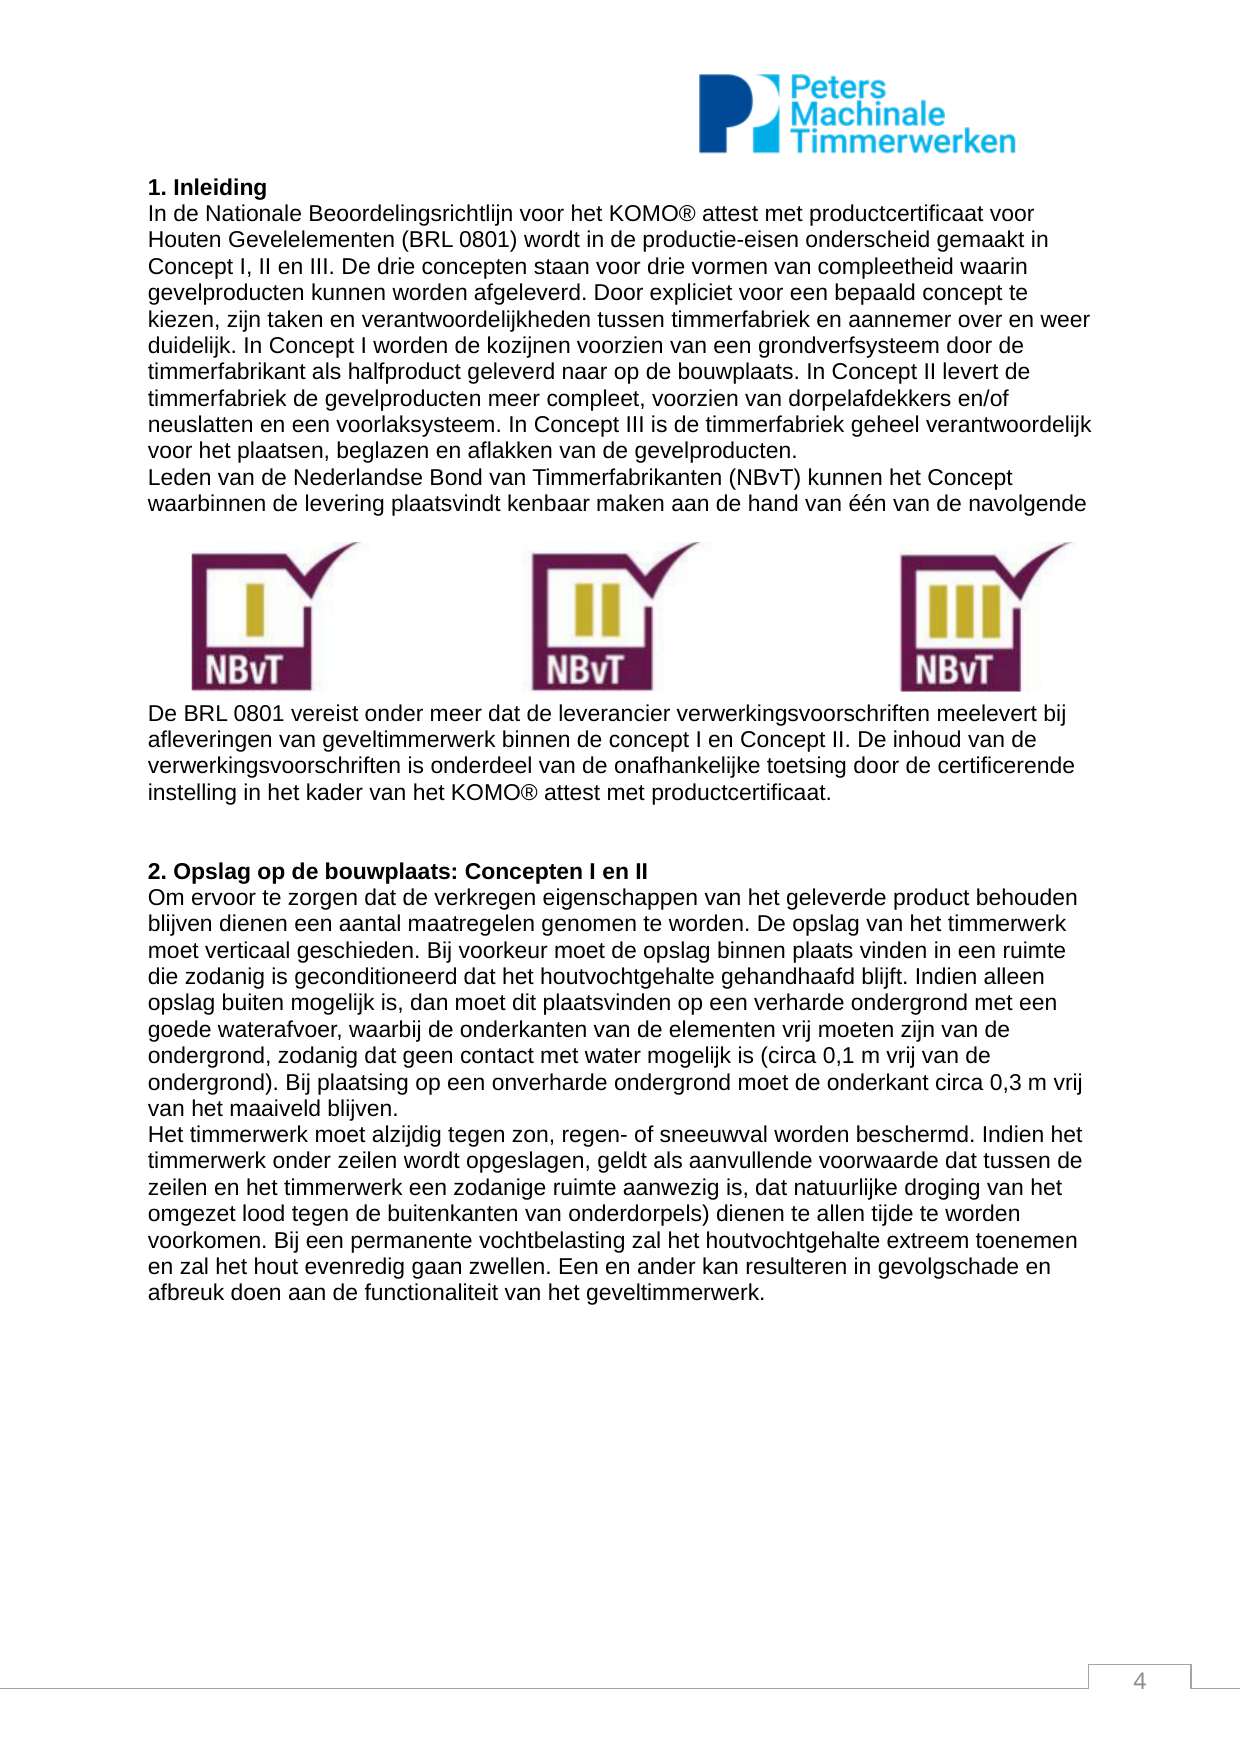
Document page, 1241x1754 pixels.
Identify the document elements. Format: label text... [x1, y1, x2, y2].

text timmerfabrikant als halfproduct geleverd naar op de bouwplaats. In Concept II levert de [148, 358, 1093, 384]
text waarbinnen de levering plaatsvindt kenbaar maken aan de hand van één van de navolgende [148, 490, 1093, 516]
text Om ervoor te zorgen dat de verkregen eigenschappen van het geleverde product behouden [148, 884, 1093, 910]
text 1. Inleiding [148, 174, 1093, 200]
text Het timmerwerk moet alzijdig tegen zon, regen- of sneeuwval worden beschermd. Indien het [148, 1121, 1093, 1147]
text timmerfabriek de gevelproducten meer compleet, voorzien van dorpelafdekkers en/of [148, 384, 1093, 411]
text duidelijk. In Concept I worden de kozijnen voorzien van een grondverfsysteem door de [148, 332, 1093, 358]
text omgezet lood tegen de buitenkanten van onderdorpels) dienen te allen tijde te worden [148, 1200, 1093, 1227]
text ondergrond). Bij plaatsing op een onverharde ondergrond moet de onderkant circa 0,3 m vrij [148, 1068, 1093, 1095]
text Leden van de Nederlandse Bond van Timmerfabrikanten (NBvT) kunnen het Concept [148, 464, 1093, 490]
text verwerkingsvoorschriften is onderdeel van de onafhankelijke toetsing door de certificerende [148, 752, 1093, 778]
text opslag buiten mogelijk is, dan moet dit plaatsvinden op een verharde ondergrond met een [148, 989, 1093, 1016]
text voorkomen. Bij een permanente vochtbelasting zal het houtvochtgehalte extreem toenemen [148, 1227, 1093, 1253]
text moet verticaal geschieden. Bij voorkeur moet de opslag binnen plaats vinden in een ruimte [148, 937, 1093, 963]
text voor het plaatsen, beglazen en aflakken van de gevelproducten. [148, 437, 1093, 464]
text ondergrond, zodanig dat geen contact met water mogelijk is (circa 0,1 m vrij van de [148, 1042, 1093, 1068]
picture [698, 73, 1093, 174]
text afleveringen van geveltimmerwerk binnen de concept I en Concept II. De inhoud van de [148, 726, 1093, 752]
text kiezen, zijn taken en verantwoordelijkheden tussen timmerfabriek en aannemer over en weer [148, 306, 1093, 332]
text zeilen en het timmerwerk een zodanige ruimte aanwezig is, dat natuurlijke droging van het [148, 1174, 1093, 1200]
text neuslatten en een voorlaksysteem. In Concept III is de timmerfabriek geheel verantwoordelijk [148, 411, 1093, 437]
text De BRL 0801 vereist onder meer dat de leverancier verwerkingsvoorschriften meelevert bij [148, 700, 1093, 726]
picture [147, 542, 1093, 700]
text gevelproducten kunnen worden afgeleverd. Door expliciet voor een bepaald concept te [148, 279, 1093, 306]
text die zodanig is geconditioneerd dat het houtvochtgehalte gehandhaafd blijft. Indien alleen [148, 963, 1093, 989]
text Concept I, II en III. De drie concepten staan voor drie vormen van compleetheid waarin [148, 253, 1093, 279]
text In de Nationale Beoordelingsrichtlijn voor het KOMO® attest met productcertificaat voor [148, 200, 1093, 226]
text en zal het hout evenredig gaan zwellen. Een en ander kan resulteren in gevolgschade en [148, 1253, 1093, 1279]
text 2. Opslag op de bouwplaats: Concepten I en II [148, 858, 1093, 884]
text van het maaiveld blijven. [148, 1095, 1093, 1121]
text afbreuk doen aan de functionaliteit van het geveltimmerwerk. [148, 1279, 1093, 1306]
text Houten Gevelelementen (BRL 0801) wordt in de productie-eisen onderscheid gemaakt in [148, 226, 1093, 253]
text blijven dienen een aantal maatregelen genomen te worden. De opslag van het timmerwerk [148, 910, 1093, 937]
text timmerwerk onder zeilen wordt opgeslagen, geldt als aanvullende voorwaarde dat tussen de [148, 1147, 1093, 1174]
text instelling in het kader van het KOMO® attest met productcertificaat. [148, 778, 1093, 805]
text goede waterafvoer, waarbij de onderkanten van de elementen vrij moeten zijn van de [148, 1016, 1093, 1042]
